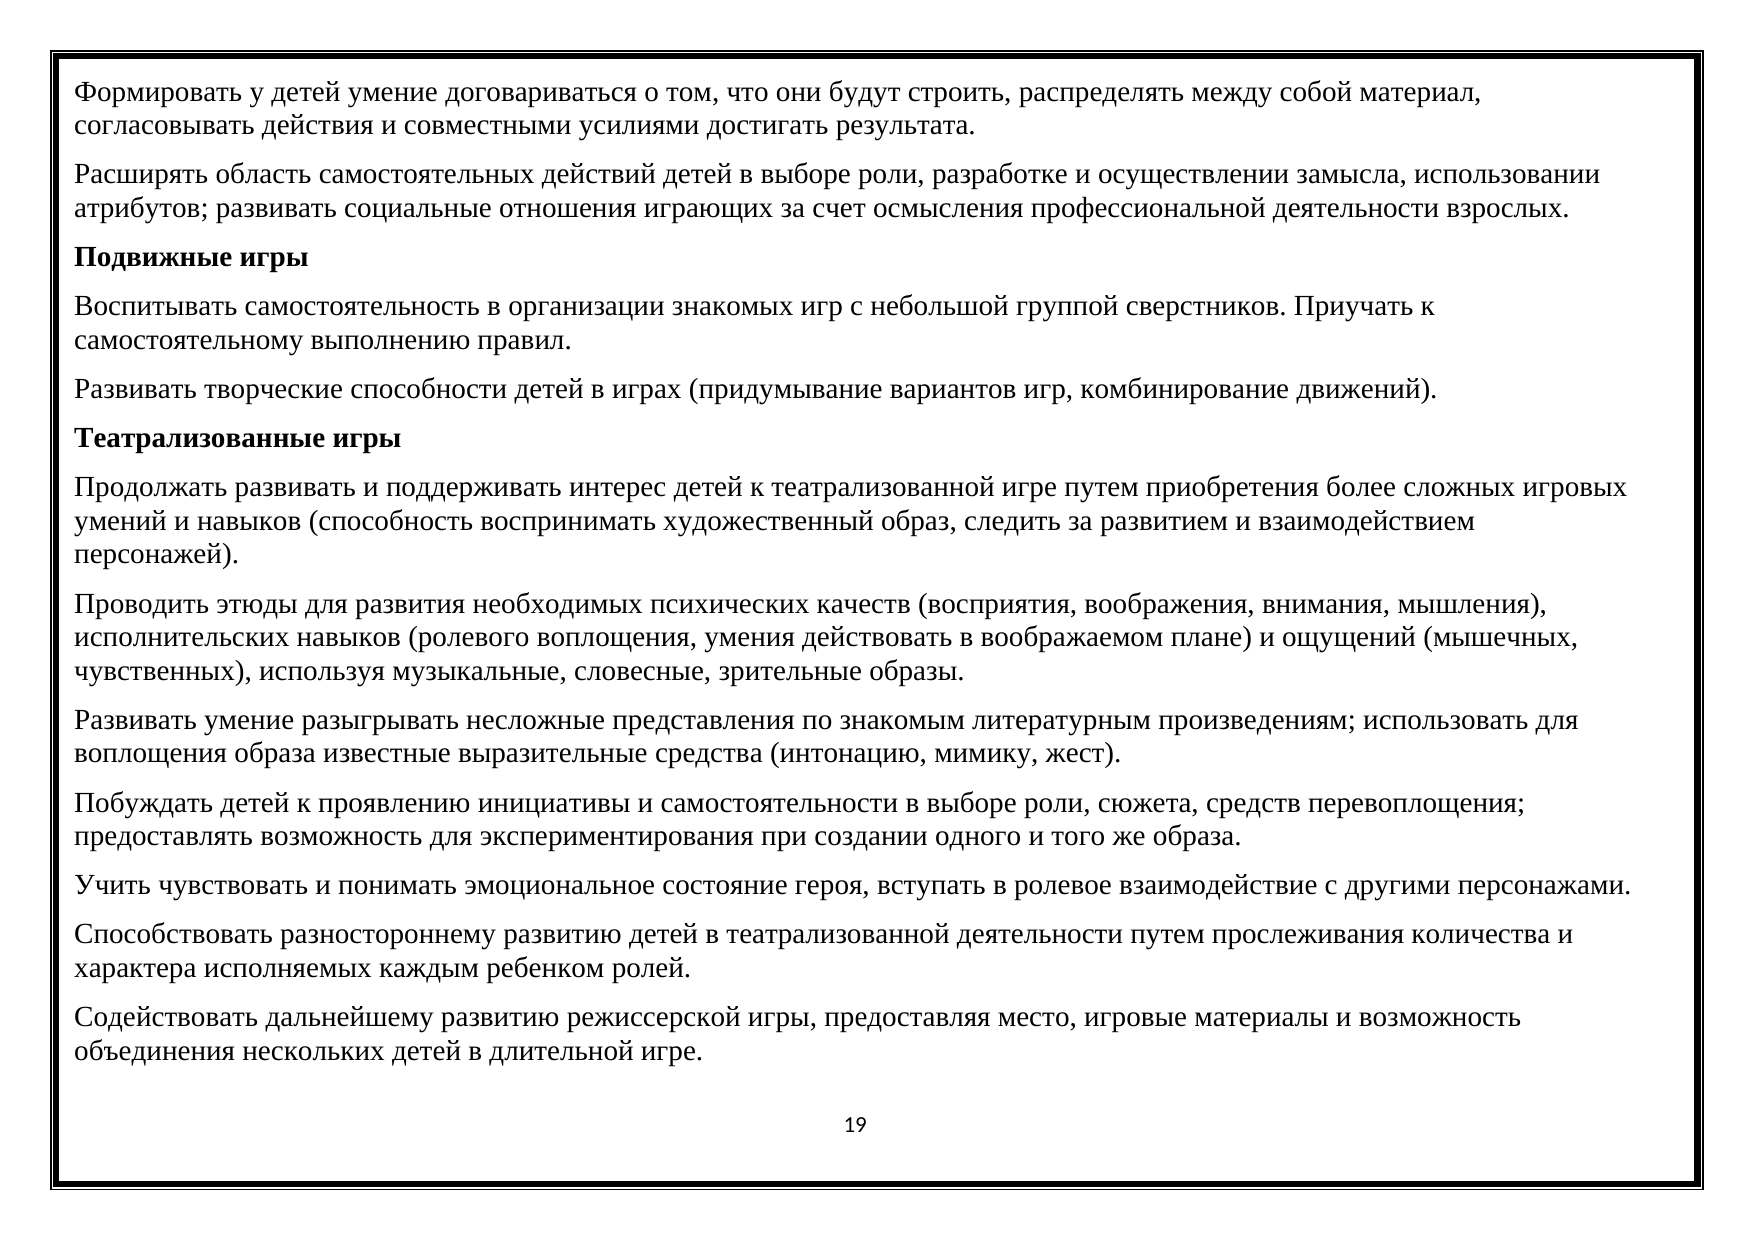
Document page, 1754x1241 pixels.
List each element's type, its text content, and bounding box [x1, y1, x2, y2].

text Развивать творческие способности детей в играх (придумывание вариантов игр, комбинирование движений). [74, 371, 1636, 405]
text Учить чувствовать и понимать эмоциональное состояние героя, вступать в ролевое взаимодействие с другими персонажами. [74, 867, 1636, 901]
text Способствовать разностороннему развитию детей в театрализованной деятельности путем прослеживания количества и характера исполняемых каждым ребенком ролей. [74, 917, 1636, 984]
text Расширять область самостоятельных действий детей в выборе роли, разработке и осуществлении замысла, использовании атрибутов; развивать социальные отношения играющих за счет осмысления профессиональной деятельности взрослых. [74, 157, 1636, 224]
text Подвижные игры [74, 239, 1636, 273]
text Театрализованные игры [74, 420, 1636, 454]
text Содействовать дальнейшему развитию режиссерской игры, предоставляя место, игровые материалы и возможность объединения нескольких детей в длительной игре. [74, 999, 1636, 1066]
text Продолжать развивать и поддерживать интерес детей к театрализованной игре путем приобретения более сложных игровых умений и навыков (способность воспринимать художественный образ, следить за развитием и взаимодействием персонажей). [74, 469, 1636, 570]
text Проводить этюды для развития необходимых психических качеств (восприятия, воображения, внимания, мышления), исполнительских навыков (ролевого воплощения, умения действовать в воображаемом плане) и ощущений (мышечных, чувственных), используя музыкальные, словесные, зрительные образы. [74, 586, 1636, 686]
text Формировать у детей умение договариваться о том, что они будут строить, распределять между собой материал, согласовывать действия и совместными усилиями достигать результата. [74, 74, 1636, 141]
text Побуждать детей к проявлению инициативы и самостоятельности в выборе роли, сюжета, средств перевоплощения; предоставлять возможность для экспериментирования при создании одного и того же образа. [74, 785, 1636, 852]
text Воспитывать самостоятельность в организации знакомых игр с небольшой группой сверстников. Приучать к самостоятельному выполнению правил. [74, 288, 1636, 356]
text Развивать умение разыгрывать несложные представления по знакомым литературным произведениям; использовать для воплощения образа известные выразительные средства (интонацию, мимику, жест). [74, 702, 1636, 769]
